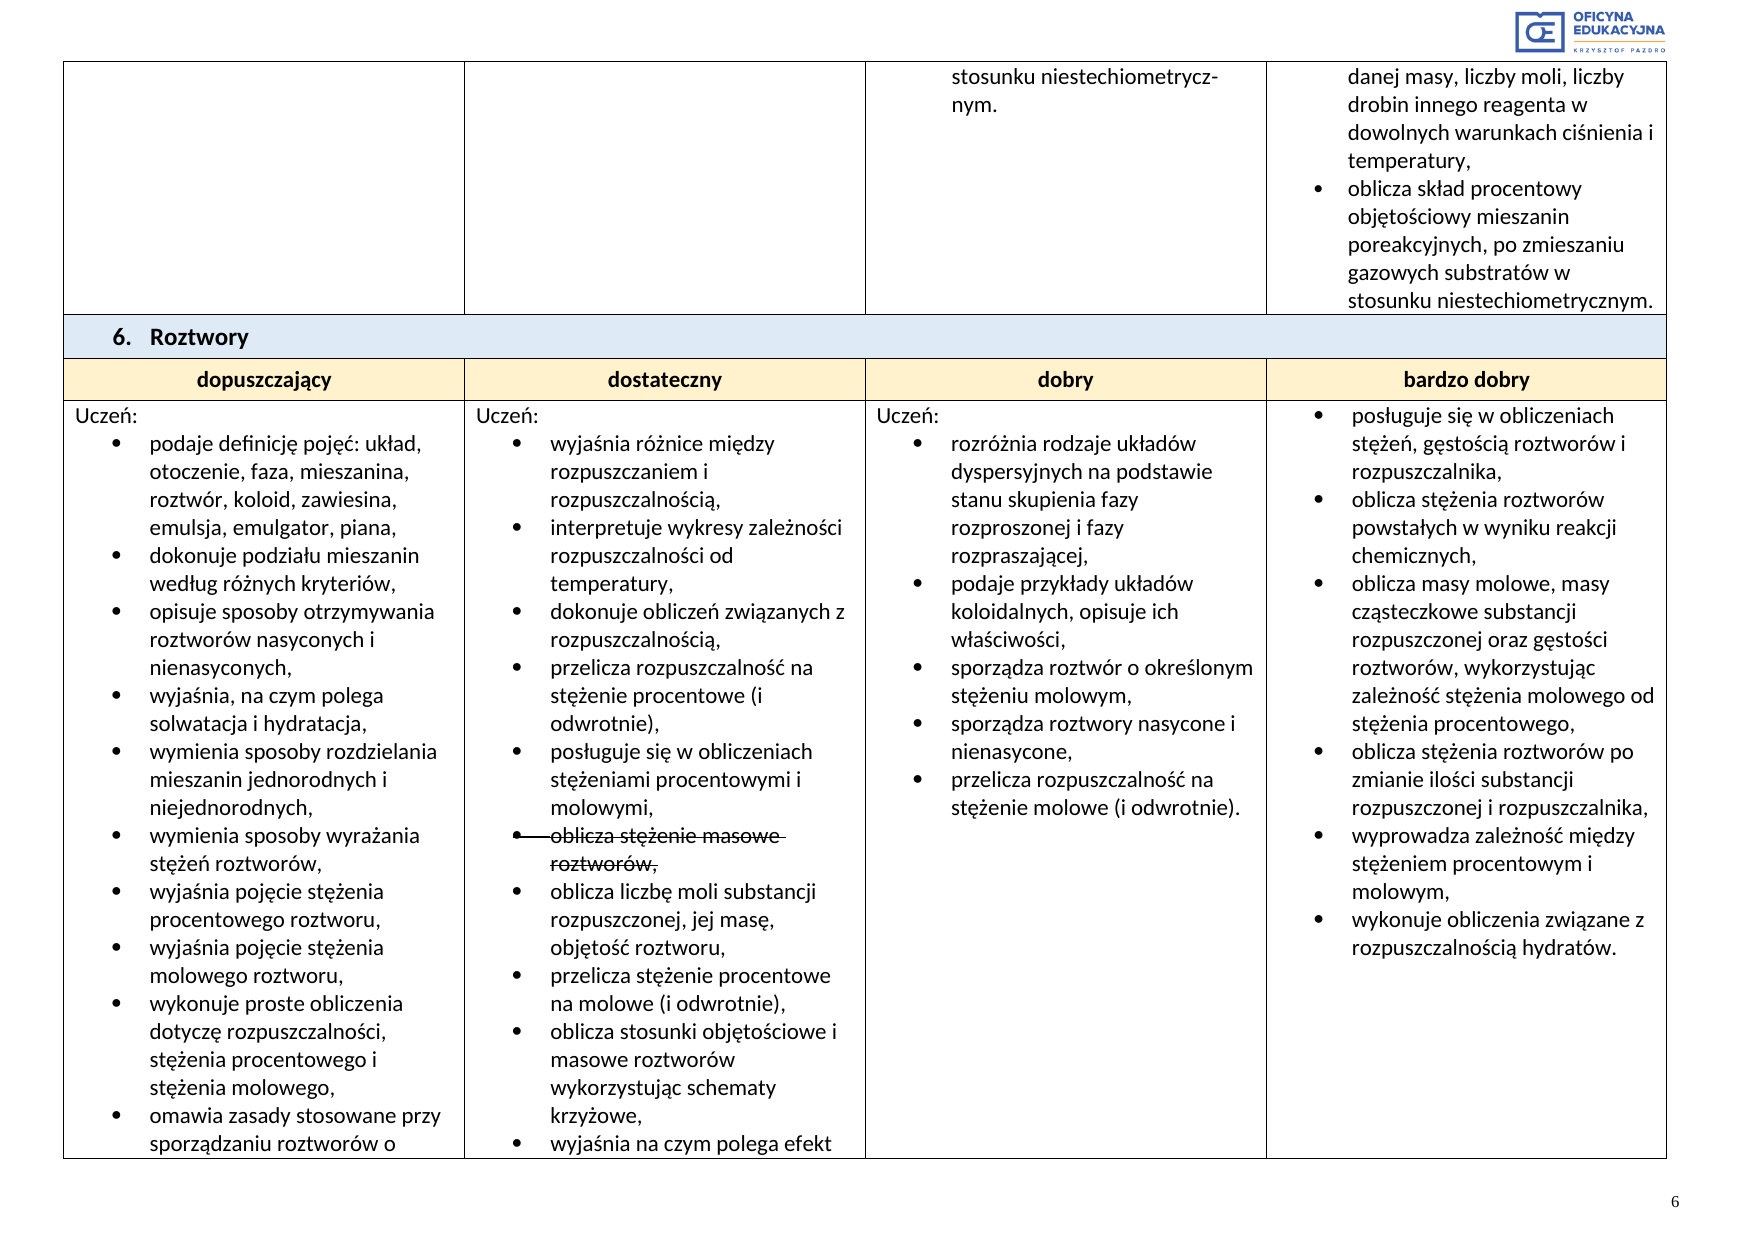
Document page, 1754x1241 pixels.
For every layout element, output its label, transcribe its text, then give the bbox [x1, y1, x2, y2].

picture [1511, 8, 1667, 56]
table_cell dobry [866, 359, 1266, 400]
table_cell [866, 401, 1266, 1157]
table_cell dostateczny [465, 359, 865, 400]
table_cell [64, 62, 464, 314]
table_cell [866, 62, 1266, 314]
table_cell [465, 62, 865, 314]
table_cell dopuszczający [64, 359, 464, 400]
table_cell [1267, 401, 1666, 1157]
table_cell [64, 401, 464, 1157]
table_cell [465, 401, 865, 1157]
table_cell bardzo dobry [1267, 359, 1666, 400]
table_cell Roztwory [64, 315, 1666, 358]
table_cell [1267, 62, 1666, 314]
